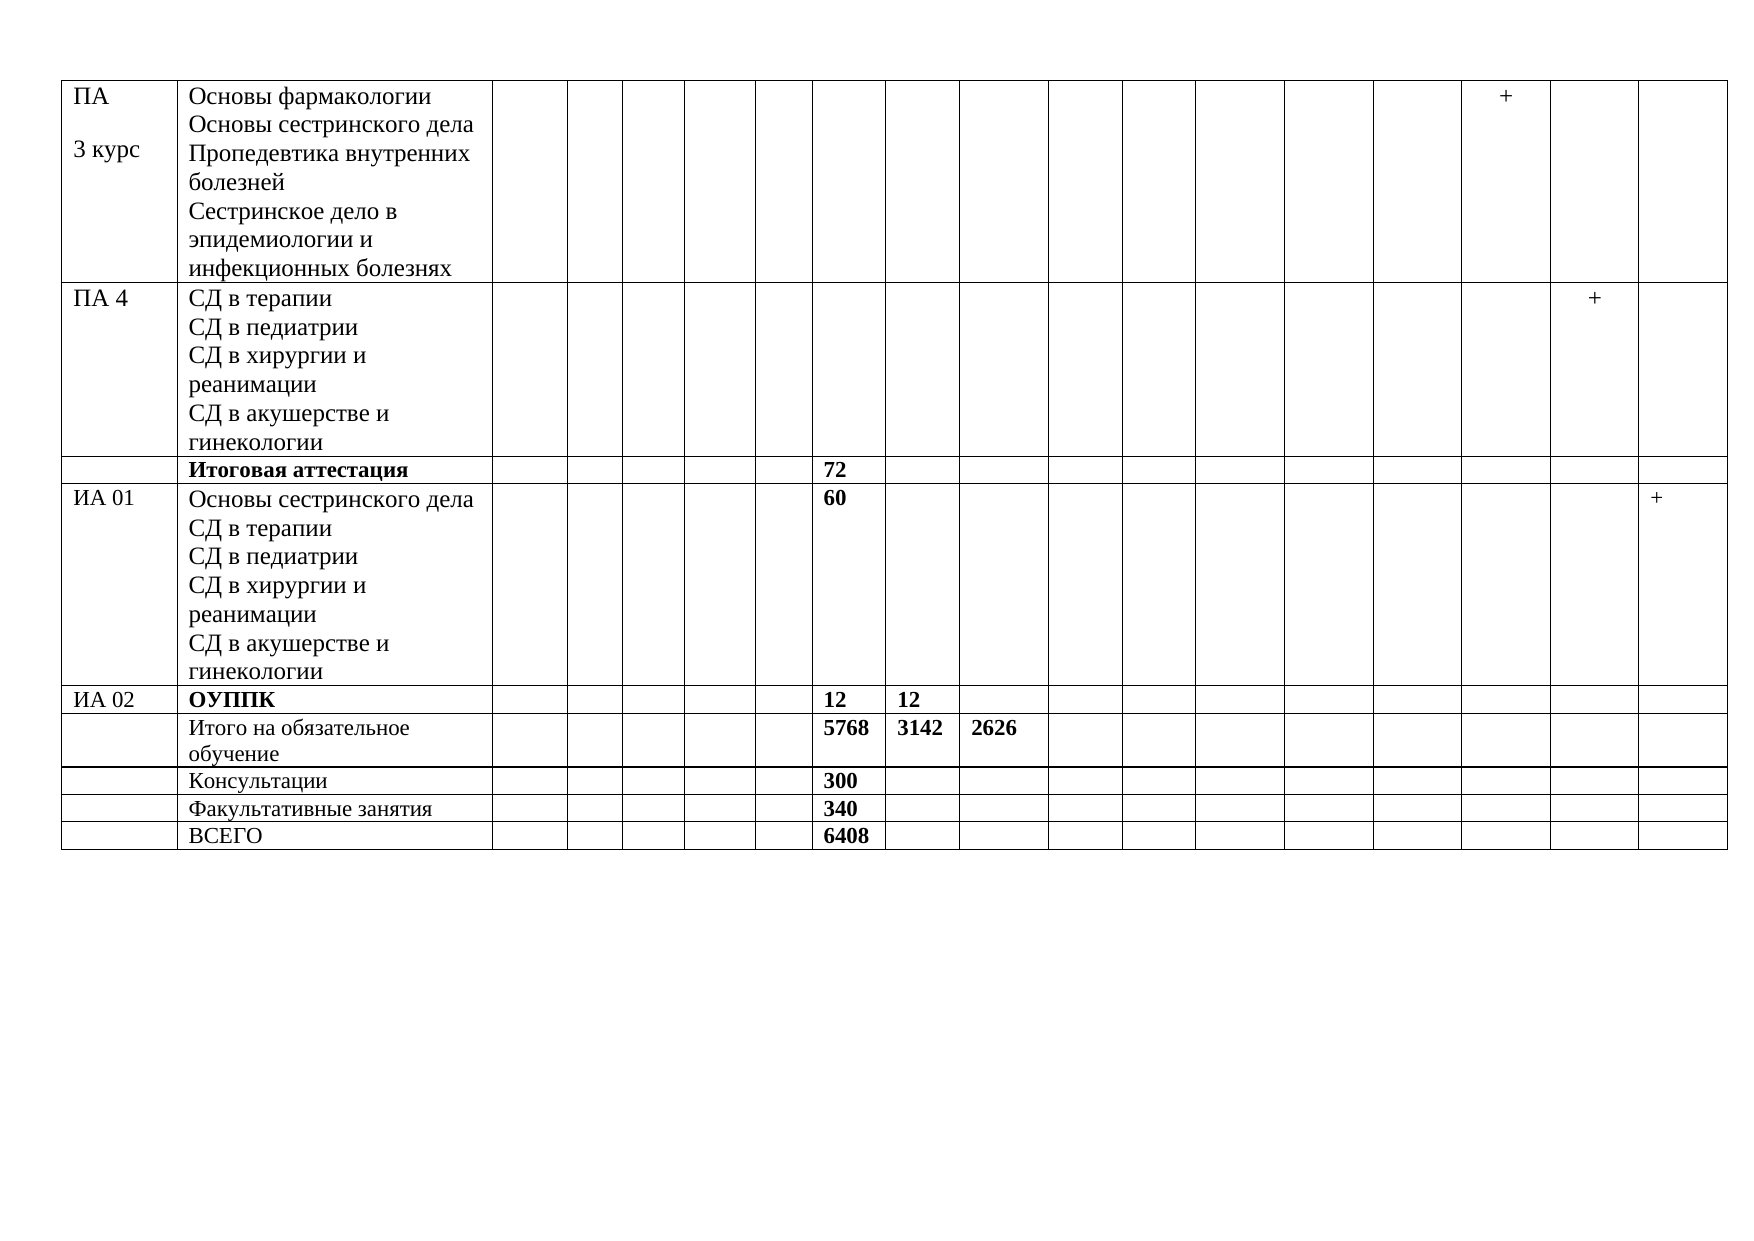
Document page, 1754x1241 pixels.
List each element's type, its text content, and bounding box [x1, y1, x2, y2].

table_cell [886, 457, 959, 483]
table_cell [756, 768, 812, 794]
table_cell [62, 714, 177, 766]
table_cell [623, 822, 684, 848]
table_cell [568, 768, 622, 794]
table_cell [1639, 822, 1727, 848]
table_cell [960, 81, 1048, 282]
table_cell ВСЕГО [178, 822, 492, 848]
table_cell ПА 3 курс [62, 81, 177, 282]
table_cell [1196, 457, 1284, 483]
table_cell [1462, 714, 1550, 766]
table_cell [685, 81, 755, 282]
table_cell Основы фармакологии Основы сестринского дела Пропедевтика внутренних болезней Сестринское дело в эпидемиологии и инфекционных болезнях [178, 81, 492, 282]
table_cell [493, 795, 567, 821]
table_cell [568, 822, 622, 848]
table_cell [1551, 484, 1638, 685]
table_cell 60 [813, 484, 885, 685]
table_cell [623, 768, 684, 794]
table_cell 5768 [813, 714, 885, 766]
table_cell [1049, 822, 1122, 848]
table_cell [685, 457, 755, 483]
table_cell [1285, 283, 1373, 456]
table_cell [685, 795, 755, 821]
table_cell [1551, 768, 1638, 794]
table_cell [1639, 81, 1727, 282]
table_cell [1196, 714, 1284, 766]
table_cell [756, 686, 812, 713]
table_cell [1196, 768, 1284, 794]
table_cell [1196, 283, 1284, 456]
table_cell [568, 795, 622, 821]
table_cell [960, 484, 1048, 685]
table_cell [1285, 686, 1373, 713]
table_cell [1285, 484, 1373, 685]
table_cell [1374, 457, 1461, 483]
table_cell [1462, 822, 1550, 848]
table_cell Итого на обязательное обучение [178, 714, 492, 766]
table_cell [685, 484, 755, 685]
table_cell [1551, 457, 1638, 483]
table_cell [1049, 686, 1122, 713]
table_cell [756, 283, 812, 456]
table_cell [1049, 457, 1122, 483]
table_cell [493, 714, 567, 766]
table_cell [1049, 768, 1122, 794]
table_cell [1123, 457, 1195, 483]
table_cell + [1462, 81, 1550, 282]
table_cell ИА 01 [62, 484, 177, 685]
table_cell СД в терапии СД в педиатрии СД в хирургии и реанимации СД в акушерстве и гинекологии [178, 283, 492, 456]
table_cell [1374, 714, 1461, 766]
table_cell Итоговая аттестация [178, 457, 492, 483]
table_cell [960, 822, 1048, 848]
table_cell Факультативные занятия [178, 795, 492, 821]
table_cell [1639, 457, 1727, 483]
table_cell [886, 795, 959, 821]
table_cell [493, 822, 567, 848]
table_cell Консультации [178, 768, 492, 794]
table_cell [1639, 686, 1727, 713]
table_cell [1123, 484, 1195, 685]
table_cell [1049, 484, 1122, 685]
table_cell [623, 686, 684, 713]
table_cell [886, 768, 959, 794]
table_cell [1374, 484, 1461, 685]
table_cell [493, 457, 567, 483]
table_cell + [1551, 283, 1638, 456]
table_cell [1196, 81, 1284, 282]
table_cell + [1639, 484, 1727, 685]
table_cell [493, 768, 567, 794]
table_cell [568, 686, 622, 713]
table_cell [756, 81, 812, 282]
table_cell [1049, 283, 1122, 456]
table_cell [1374, 283, 1461, 456]
table_cell [1462, 484, 1550, 685]
table_cell ИА 02 [62, 686, 177, 713]
table_cell 2626 [960, 714, 1048, 766]
table_cell [685, 686, 755, 713]
table_cell [960, 457, 1048, 483]
table_cell [813, 283, 885, 456]
table_cell [1196, 795, 1284, 821]
table_cell [623, 795, 684, 821]
table_cell 12 [886, 686, 959, 713]
table_cell ОУППК [178, 686, 492, 713]
table_cell [1462, 795, 1550, 821]
table_cell [1049, 714, 1122, 766]
table_cell [623, 484, 684, 685]
table_cell [1462, 686, 1550, 713]
table_cell [960, 768, 1048, 794]
table_cell [685, 822, 755, 848]
table_cell [1551, 81, 1638, 282]
table_cell [886, 822, 959, 848]
table_cell [1374, 768, 1461, 794]
table_cell [493, 81, 567, 282]
table_cell [1462, 457, 1550, 483]
table_cell [1123, 822, 1195, 848]
table_cell [1639, 283, 1727, 456]
table_cell 3142 [886, 714, 959, 766]
table_cell [623, 714, 684, 766]
table_cell [1285, 714, 1373, 766]
table_cell [756, 795, 812, 821]
table_cell [1374, 686, 1461, 713]
table_cell [1551, 686, 1638, 713]
table_cell [1639, 714, 1727, 766]
table_cell [568, 283, 622, 456]
table_cell [493, 283, 567, 456]
table_cell [1123, 768, 1195, 794]
table_cell [1285, 457, 1373, 483]
table_cell [62, 822, 177, 848]
table_cell [1049, 795, 1122, 821]
table_cell [1285, 822, 1373, 848]
table_cell [1123, 283, 1195, 456]
table_cell [1462, 283, 1550, 456]
table_cell [1196, 686, 1284, 713]
table_cell [623, 283, 684, 456]
table_cell [756, 457, 812, 483]
table_cell [1123, 795, 1195, 821]
table_cell 340 [813, 795, 885, 821]
table_cell [62, 768, 177, 794]
table_cell [62, 457, 177, 483]
table_cell [886, 283, 959, 456]
table_cell [1551, 795, 1638, 821]
table_cell [1639, 795, 1727, 821]
table_cell [886, 484, 959, 685]
table_cell [62, 795, 177, 821]
table_cell [756, 484, 812, 685]
table_cell [1049, 81, 1122, 282]
table_cell Основы сестринского дела СД в терапии СД в педиатрии СД в хирургии и реанимации СД в акушерстве и гинекологии [178, 484, 492, 685]
table_cell [1196, 484, 1284, 685]
table_cell [623, 81, 684, 282]
table_cell [1374, 822, 1461, 848]
table_cell [1462, 768, 1550, 794]
table_cell [1551, 714, 1638, 766]
table_cell [1551, 822, 1638, 848]
table_cell [756, 822, 812, 848]
table_cell 72 [813, 457, 885, 483]
table_cell [756, 714, 812, 766]
table_cell [1123, 81, 1195, 282]
table_cell [960, 283, 1048, 456]
table_cell [1374, 81, 1461, 282]
table_cell [1196, 822, 1284, 848]
table_cell [886, 81, 959, 282]
table_cell [685, 768, 755, 794]
table_cell [1123, 686, 1195, 713]
table_cell ПА 4 [62, 283, 177, 456]
table_cell 6408 [813, 822, 885, 848]
table_cell 12 [813, 686, 885, 713]
table_cell [960, 795, 1048, 821]
table_cell [493, 686, 567, 713]
table_cell [1123, 714, 1195, 766]
table_cell [493, 484, 567, 685]
table_cell [813, 81, 885, 282]
table_cell [568, 484, 622, 685]
table_cell [568, 81, 622, 282]
table_cell [1374, 795, 1461, 821]
table_cell 300 [813, 768, 885, 794]
table_cell [568, 714, 622, 766]
table_cell [960, 686, 1048, 713]
table_cell [1285, 81, 1373, 282]
table_cell [1285, 768, 1373, 794]
table_cell [1639, 768, 1727, 794]
table_cell [685, 283, 755, 456]
table_cell [685, 714, 755, 766]
table_cell [568, 457, 622, 483]
table_cell [623, 457, 684, 483]
table_cell [1285, 795, 1373, 821]
